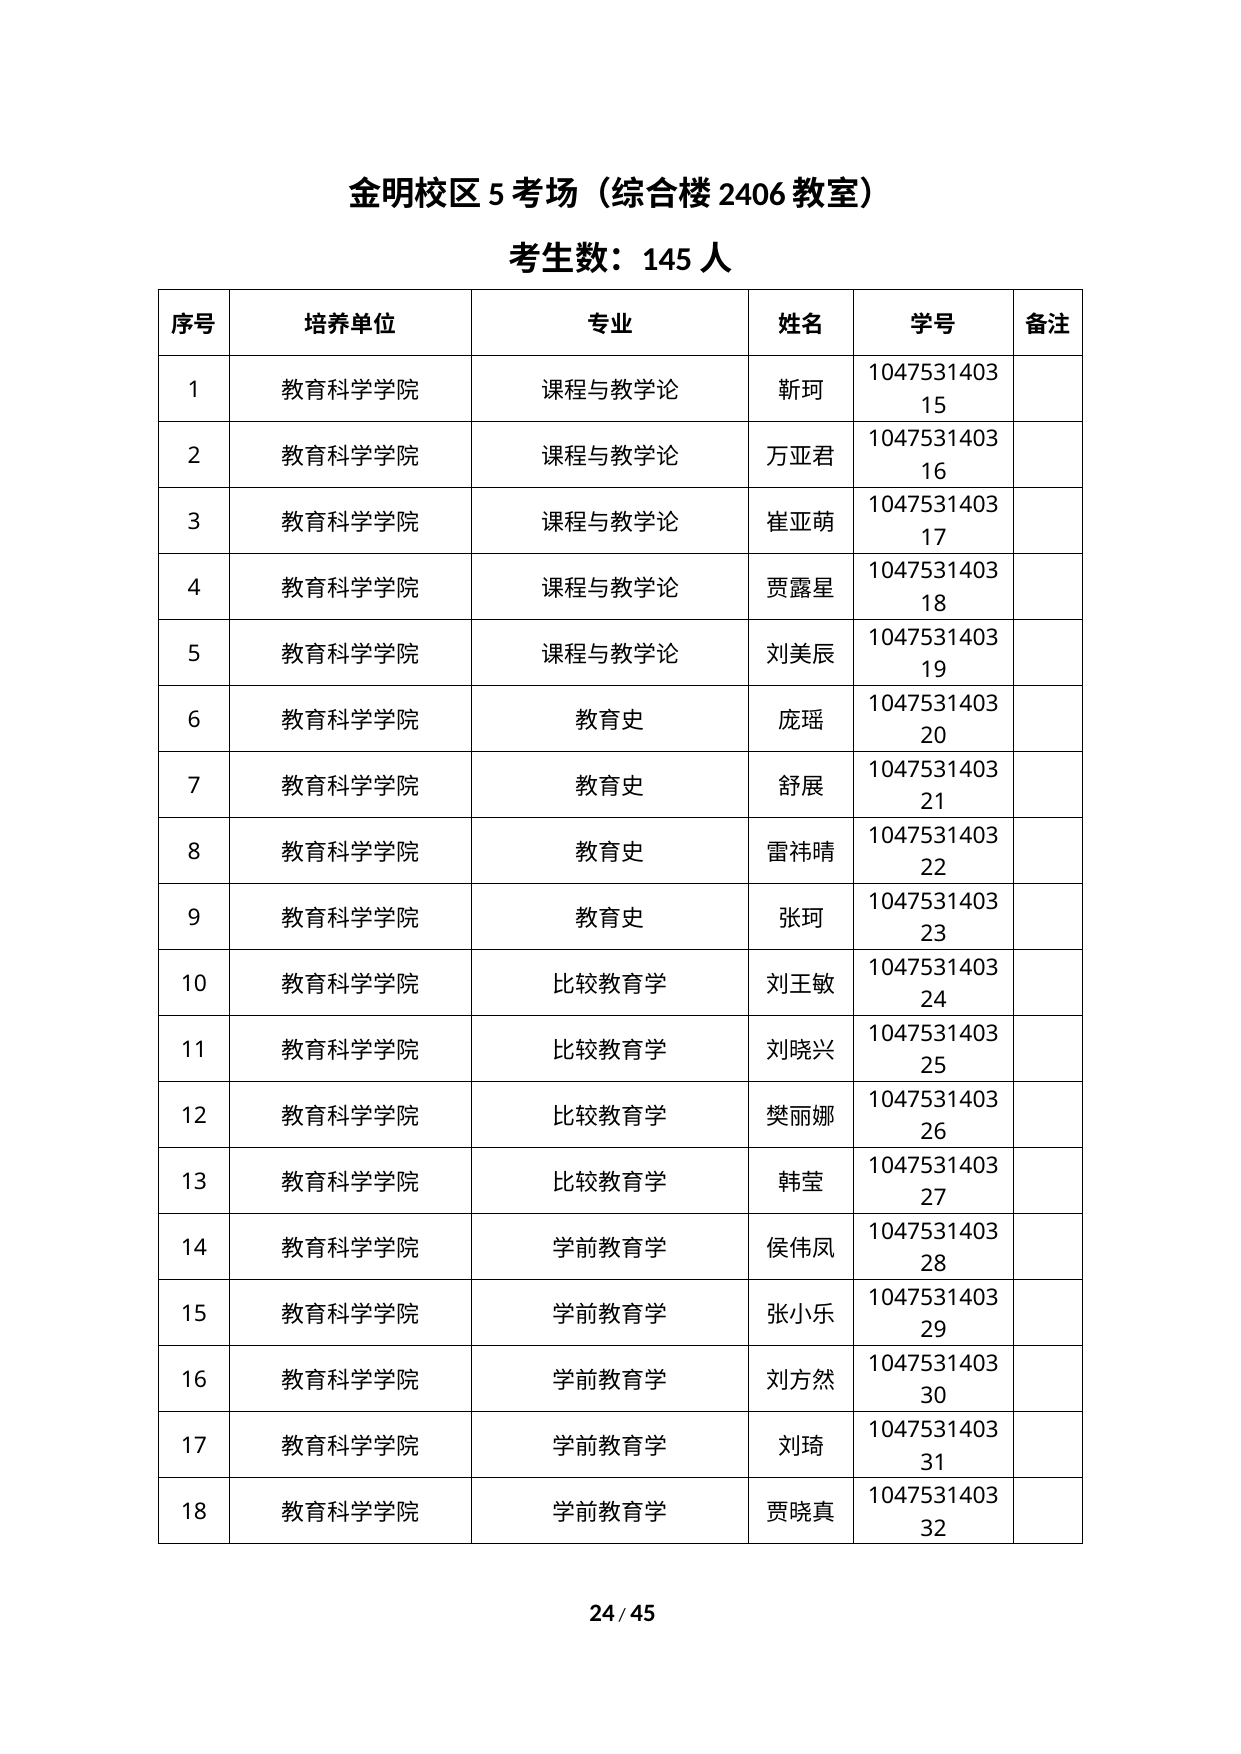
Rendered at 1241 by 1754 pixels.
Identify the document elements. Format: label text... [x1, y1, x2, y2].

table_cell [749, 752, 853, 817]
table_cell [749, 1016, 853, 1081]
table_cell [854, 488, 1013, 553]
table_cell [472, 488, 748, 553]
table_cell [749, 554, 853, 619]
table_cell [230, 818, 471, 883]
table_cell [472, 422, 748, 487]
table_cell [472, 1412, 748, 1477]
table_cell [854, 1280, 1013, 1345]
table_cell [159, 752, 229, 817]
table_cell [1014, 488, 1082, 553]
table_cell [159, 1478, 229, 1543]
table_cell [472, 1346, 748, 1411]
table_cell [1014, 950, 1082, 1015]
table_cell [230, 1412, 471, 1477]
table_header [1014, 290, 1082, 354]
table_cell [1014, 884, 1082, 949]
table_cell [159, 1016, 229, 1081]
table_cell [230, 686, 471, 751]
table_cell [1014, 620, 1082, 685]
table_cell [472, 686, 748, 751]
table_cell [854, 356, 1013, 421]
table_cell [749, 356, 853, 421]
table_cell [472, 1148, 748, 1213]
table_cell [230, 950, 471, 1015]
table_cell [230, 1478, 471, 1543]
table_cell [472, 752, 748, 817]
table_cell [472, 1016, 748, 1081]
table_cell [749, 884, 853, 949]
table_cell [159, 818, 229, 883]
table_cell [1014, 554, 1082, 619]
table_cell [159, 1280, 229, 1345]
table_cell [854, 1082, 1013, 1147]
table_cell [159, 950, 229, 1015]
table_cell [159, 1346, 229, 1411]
text 考生数：145人 [187, 223, 1053, 288]
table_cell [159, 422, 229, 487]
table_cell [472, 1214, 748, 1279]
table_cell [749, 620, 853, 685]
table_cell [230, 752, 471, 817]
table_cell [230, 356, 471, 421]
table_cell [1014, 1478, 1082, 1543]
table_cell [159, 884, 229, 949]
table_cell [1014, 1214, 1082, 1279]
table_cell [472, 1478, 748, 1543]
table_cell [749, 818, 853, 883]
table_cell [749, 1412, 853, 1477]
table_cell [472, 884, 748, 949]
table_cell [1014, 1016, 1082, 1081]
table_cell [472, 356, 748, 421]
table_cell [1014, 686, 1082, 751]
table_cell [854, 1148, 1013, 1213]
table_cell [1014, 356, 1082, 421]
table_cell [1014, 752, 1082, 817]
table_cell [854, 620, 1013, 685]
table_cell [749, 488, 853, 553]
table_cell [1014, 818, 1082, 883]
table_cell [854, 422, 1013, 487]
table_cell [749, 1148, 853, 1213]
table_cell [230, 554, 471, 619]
text 金明校区5考场（综合楼2406教室） [187, 158, 1053, 223]
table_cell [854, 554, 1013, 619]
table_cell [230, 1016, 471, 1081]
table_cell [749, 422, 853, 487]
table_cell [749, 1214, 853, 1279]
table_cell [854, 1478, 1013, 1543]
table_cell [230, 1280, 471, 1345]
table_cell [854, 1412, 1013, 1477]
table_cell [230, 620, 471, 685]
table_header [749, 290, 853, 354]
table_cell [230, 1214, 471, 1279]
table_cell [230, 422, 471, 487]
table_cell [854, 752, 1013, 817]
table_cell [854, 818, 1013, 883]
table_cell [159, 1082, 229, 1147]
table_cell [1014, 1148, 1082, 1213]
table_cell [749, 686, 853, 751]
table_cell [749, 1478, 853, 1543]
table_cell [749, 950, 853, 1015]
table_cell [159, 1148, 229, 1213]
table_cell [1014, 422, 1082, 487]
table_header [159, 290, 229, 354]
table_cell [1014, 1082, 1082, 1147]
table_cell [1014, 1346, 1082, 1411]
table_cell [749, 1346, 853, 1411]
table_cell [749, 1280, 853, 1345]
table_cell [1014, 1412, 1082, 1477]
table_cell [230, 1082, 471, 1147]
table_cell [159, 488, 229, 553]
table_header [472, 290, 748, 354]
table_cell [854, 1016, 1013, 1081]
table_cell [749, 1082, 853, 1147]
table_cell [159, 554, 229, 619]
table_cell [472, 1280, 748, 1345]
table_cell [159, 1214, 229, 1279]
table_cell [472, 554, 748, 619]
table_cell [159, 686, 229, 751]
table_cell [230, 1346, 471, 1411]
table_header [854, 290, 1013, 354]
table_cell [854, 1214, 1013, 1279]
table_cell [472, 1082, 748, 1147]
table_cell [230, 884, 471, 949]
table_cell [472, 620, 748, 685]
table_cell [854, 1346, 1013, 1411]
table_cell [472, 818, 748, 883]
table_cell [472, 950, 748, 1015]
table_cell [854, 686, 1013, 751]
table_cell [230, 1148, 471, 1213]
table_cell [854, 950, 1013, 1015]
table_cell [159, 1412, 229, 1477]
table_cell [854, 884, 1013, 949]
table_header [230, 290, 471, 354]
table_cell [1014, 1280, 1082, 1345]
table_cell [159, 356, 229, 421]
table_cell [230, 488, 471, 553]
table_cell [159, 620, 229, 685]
